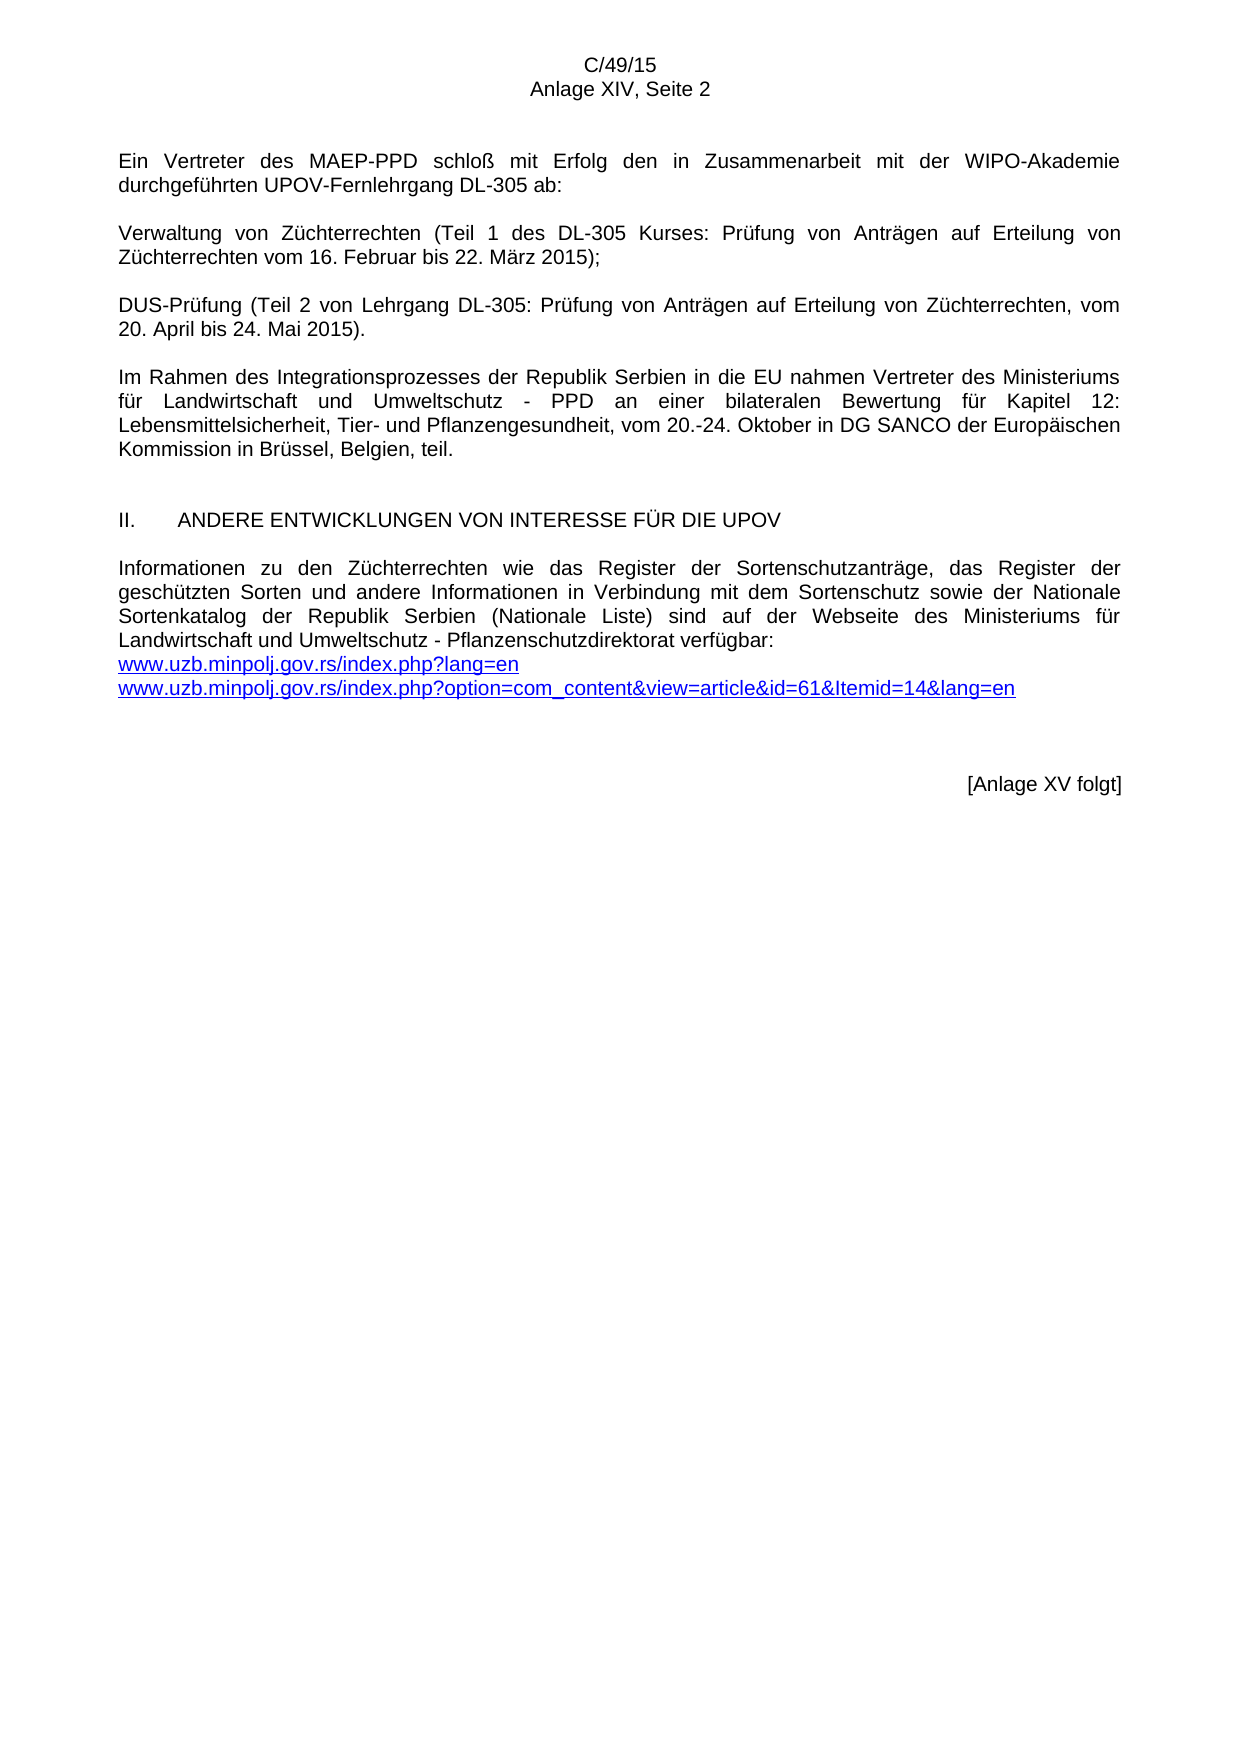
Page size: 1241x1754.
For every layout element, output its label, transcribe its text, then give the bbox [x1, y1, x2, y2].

text www.uzb.minpolj.gov.rs/index.php?lang=en [118, 652, 1122, 676]
text Ein Vertreter des MAEP-PPD schloß mit Erfolg den in Zusammenarbeit mit der WIPO-Akademie durchgeführten UPOV-Fernlehrgang DL-305 ab: [118, 149, 1122, 197]
text Im Rahmen des Integrationsprozesses der Republik Serbien in die EU nahmen Vertreter des Ministeriums für Landwirtschaft und Umweltschutz - PPD an einer bilateralen Bewertung für Kapitel 12: Lebensmittelsicherheit, Tier- und Pflanzengesundheit, vom 20.-24. Oktober in DG SANCO der Europäischen Kommission in Brüssel, Belgien, teil. [118, 364, 1122, 460]
text Informationen zu den Züchterrechten wie das Register der Sortenschutzanträge, das Register der geschützten Sorten und andere Informationen in Verbindung mit dem Sortenschutz sowie der Nationale Sortenkatalog der Republik Serbien (Nationale Liste) sind auf der Webseite des Ministeriums für Landwirtschaft und Umweltschutz - Pflanzenschutzdirektorat verfügbar: [118, 556, 1122, 652]
text II. ANDERE ENTWICKLUNGEN VON INTERESSE FÜR DIE UPOV [118, 508, 1122, 532]
text DUS-Prüfung (Teil 2 von Lehrgang DL-305: Prüfung von Anträgen auf Erteilung von Züchterrechten, vom 20. April bis 24. Mai 2015). [118, 293, 1122, 341]
text Verwaltung von Züchterrechten (Teil 1 des DL-305 Kurses: Prüfung von Anträgen auf Erteilung von Züchterrechten vom 16. Februar bis 22. März 2015); [118, 221, 1122, 269]
text [Anlage XV folgt] [118, 772, 1122, 796]
text www.uzb.minpolj.gov.rs/index.php?option=com_content&view=article&id=61&Itemid=14&lang=en [118, 676, 1122, 700]
